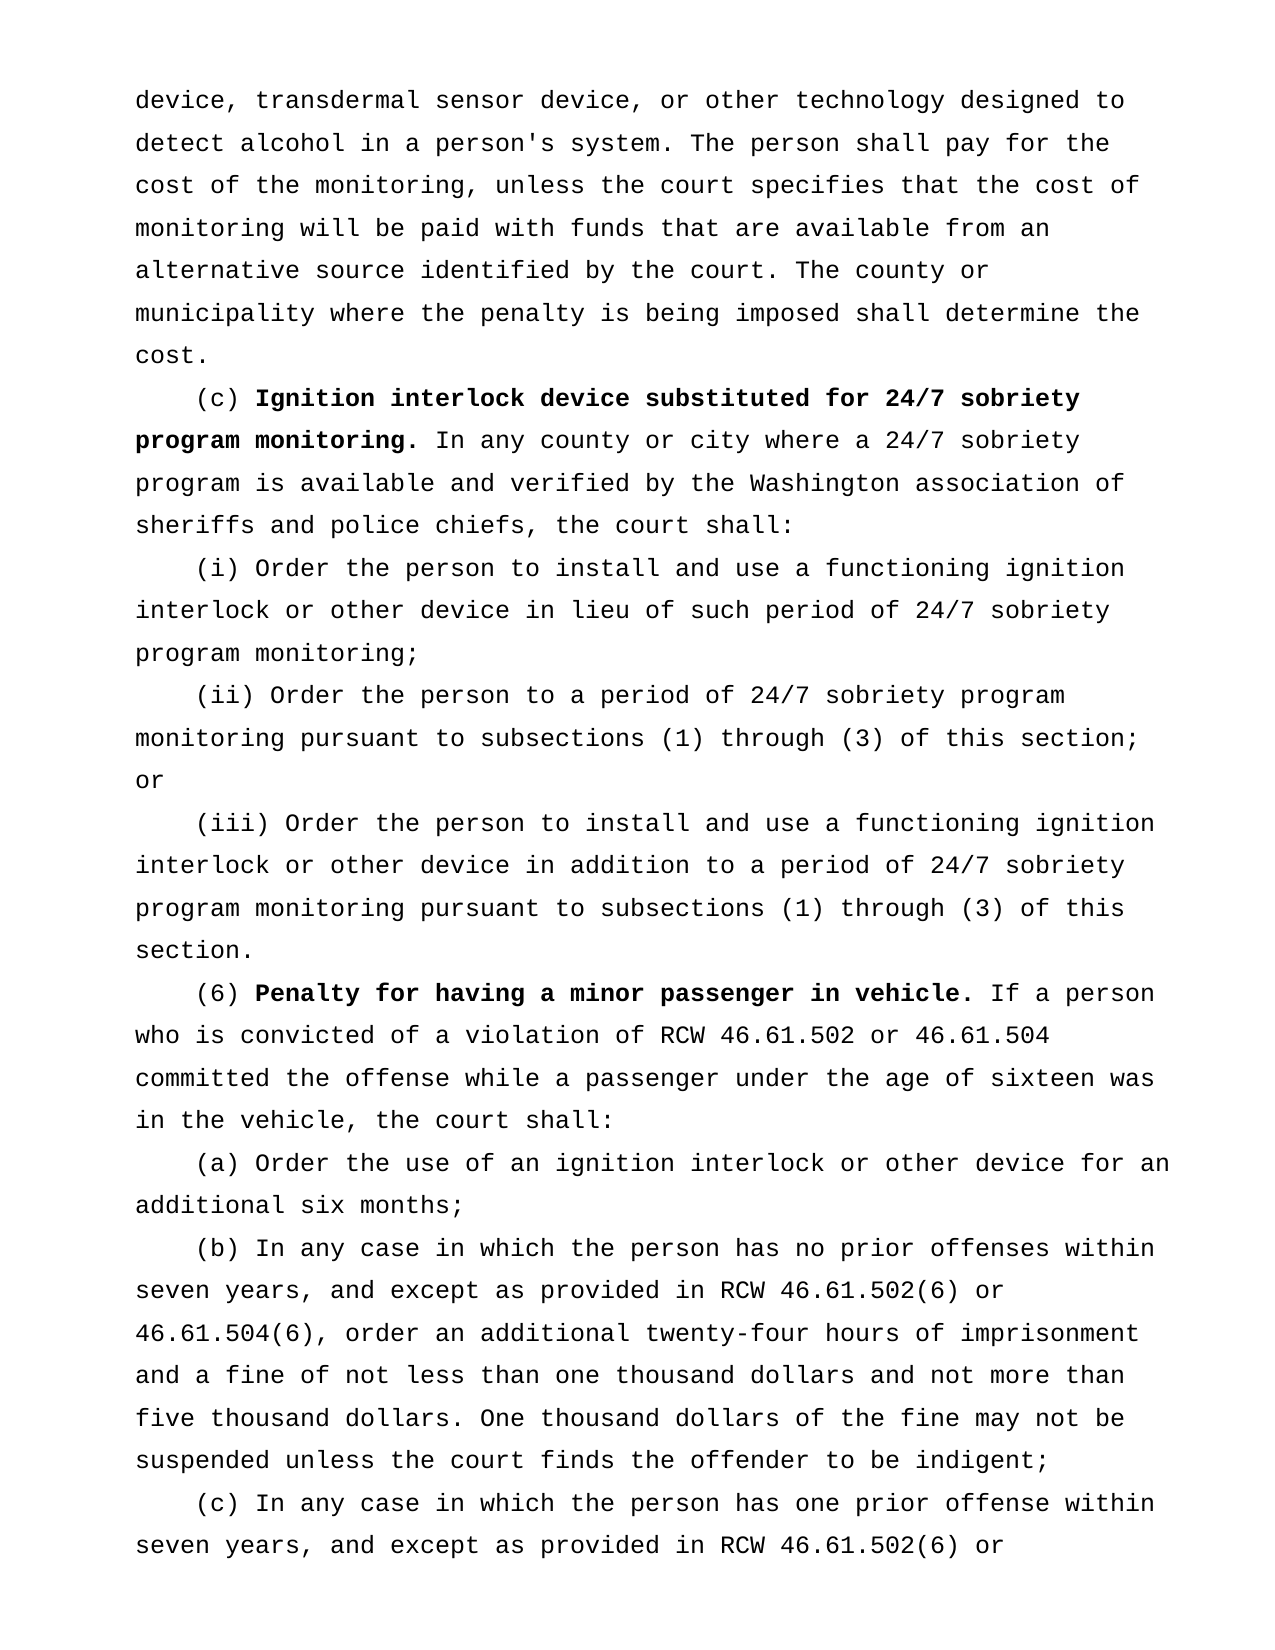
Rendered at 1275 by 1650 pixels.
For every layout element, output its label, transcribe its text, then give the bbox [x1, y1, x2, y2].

text (ii) Order the person to a period of 24/7 sobriety program monitoring pursuant to subsections (1) through (3) of this section; or [135, 670, 1170, 797]
text (i) Order the person to install and use a functioning ignition interlock or other device in lieu of such period of 24/7 sobriety program monitoring; [135, 542, 1170, 670]
text (a) Order the use of an ignition interlock or other device for an additional six months; [135, 1137, 1170, 1222]
text (c) Ignition interlock device substituted for 24/7 sobriety program monitoring. In any county or city where a 24/7 sobriety program is available and verified by the Washington association of sheriffs and police chiefs, the court shall: [135, 372, 1170, 542]
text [135, 1477, 1170, 1562]
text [135, 75, 1170, 372]
text (iii) Order the person to install and use a functioning ignition interlock or other device in addition to a period of 24/7 sobriety program monitoring pursuant to subsections (1) through (3) of this section. [135, 797, 1170, 967]
text (6) Penalty for having a minor passenger in vehicle. If a person who is convicted of a violation of RCW 46.61.502 or 46.61.504 committed the offense while a passenger under the age of sixteen was in the vehicle, the court shall: [135, 967, 1170, 1137]
text (b) In any case in which the person has no prior offenses within seven years, and except as provided in RCW 46.61.502(6) or 46.61.504(6), order an additional twenty-four hours of imprisonment and a fine of not less than one thousand dollars and not more than five thousand dollars. One thousand dollars of the fine may not be suspended unless the court finds the offender to be indigent; [135, 1222, 1170, 1477]
